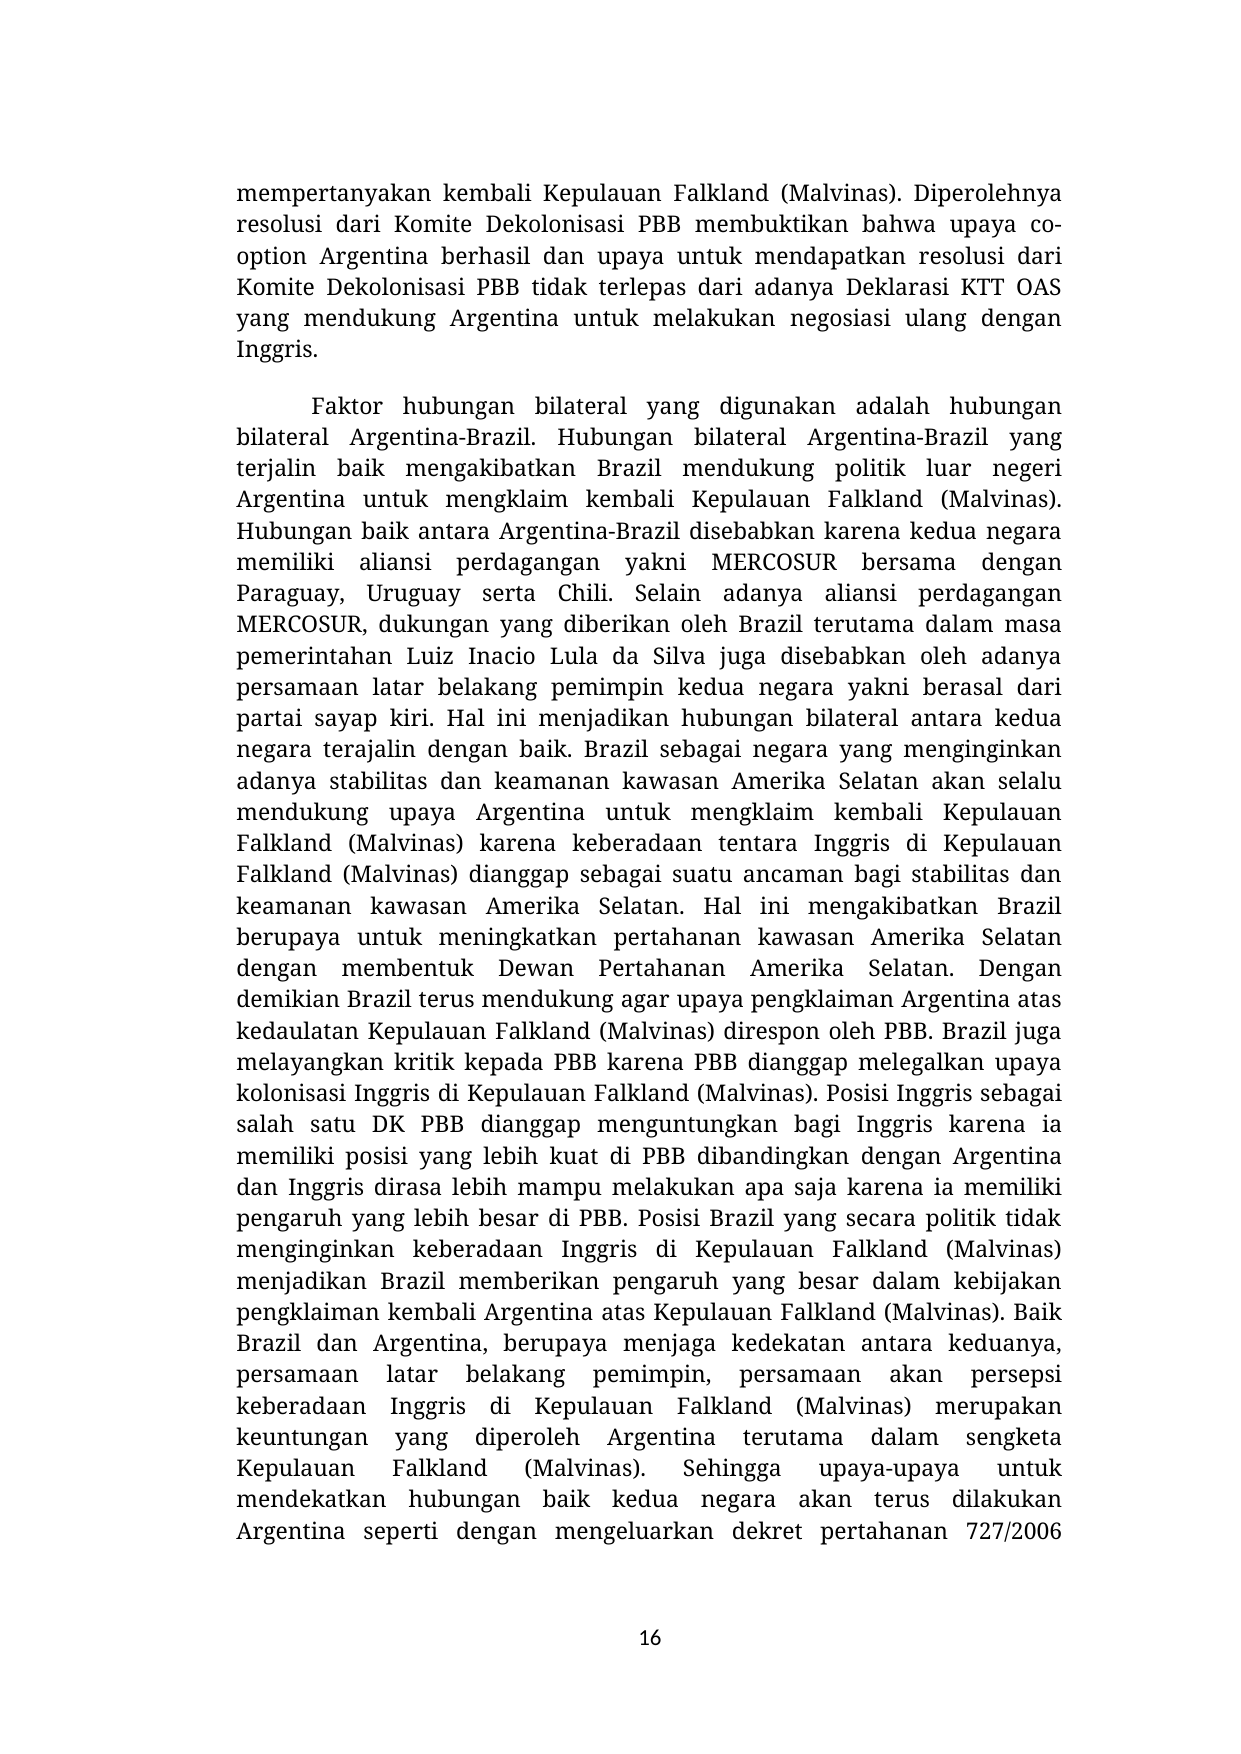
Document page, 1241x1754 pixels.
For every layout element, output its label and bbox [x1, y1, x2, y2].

text [236, 177, 1063, 365]
text [236, 390, 1063, 1546]
